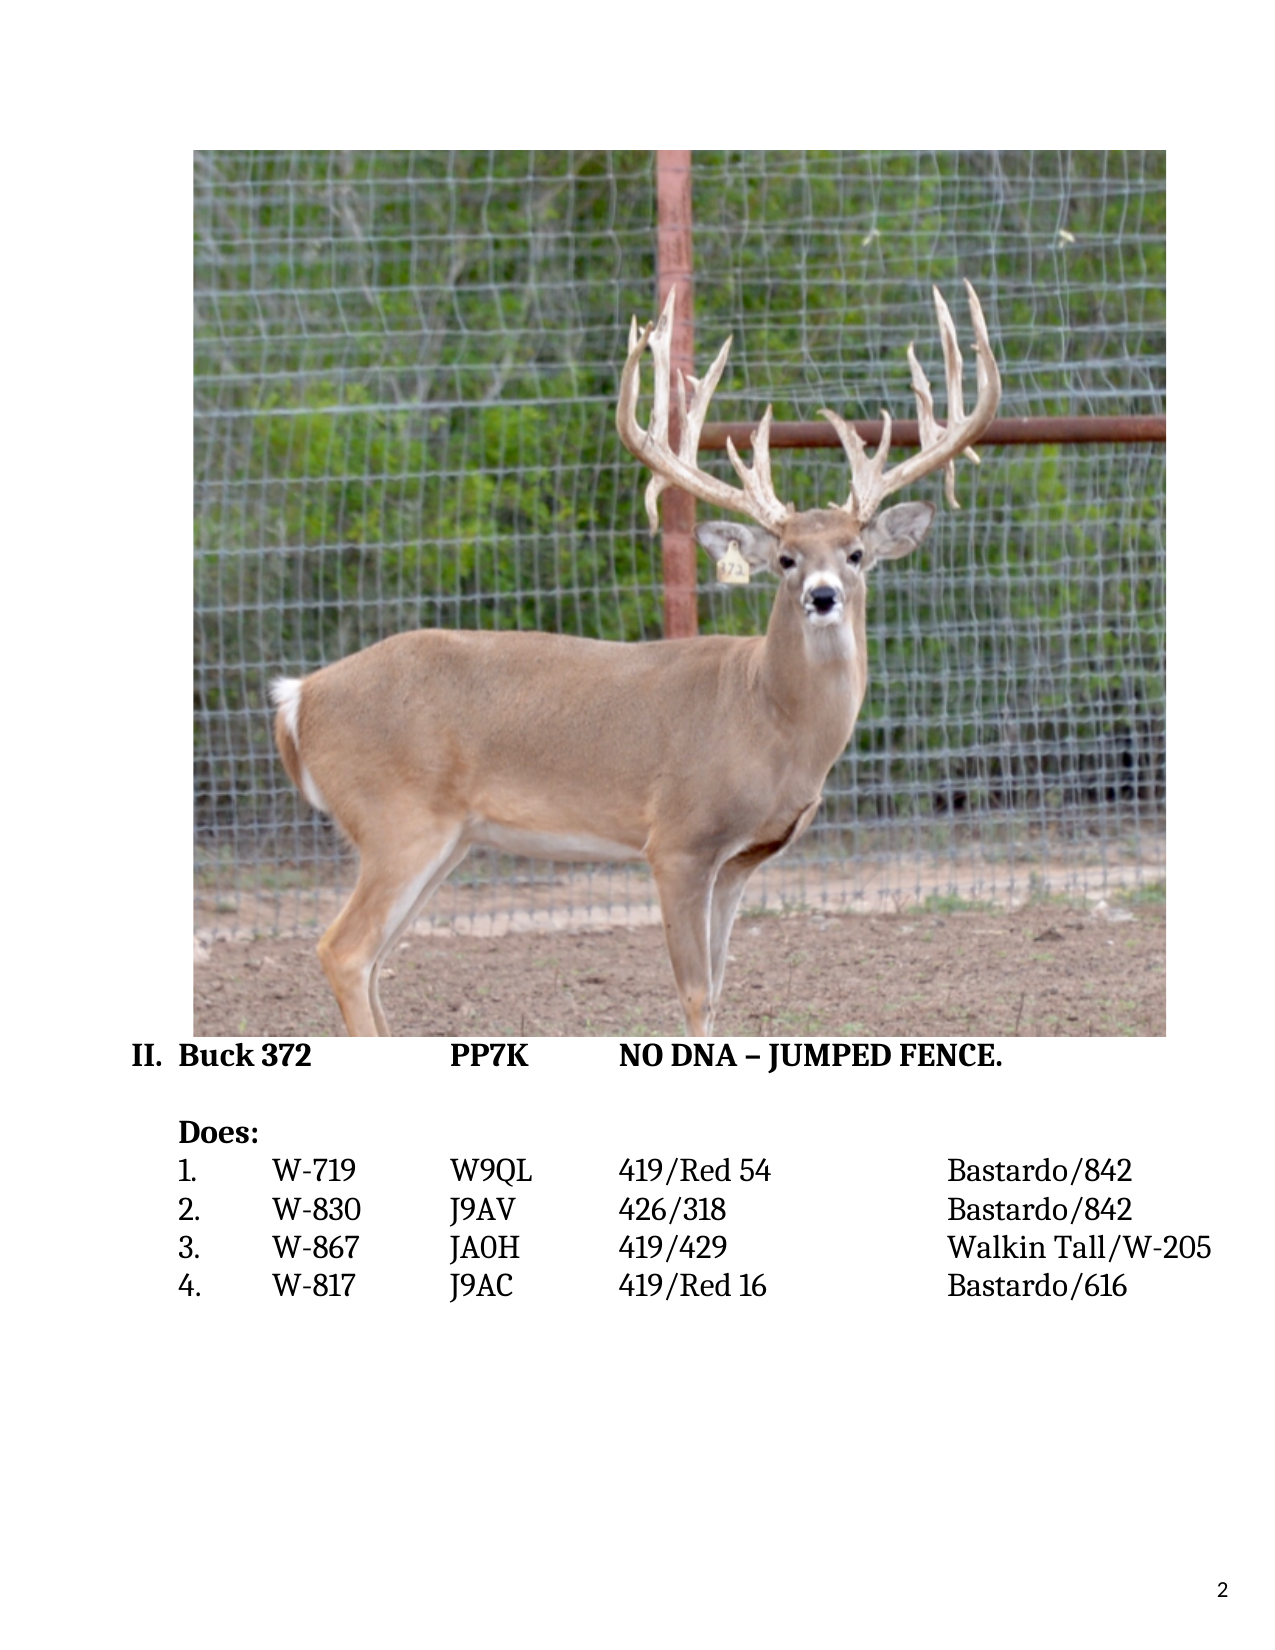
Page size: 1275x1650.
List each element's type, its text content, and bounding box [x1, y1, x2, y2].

text 3. W-867 JA0H 419/429 Walkin Tall/W-205 [131, 1228, 1228, 1267]
picture [193, 150, 1167, 1037]
text 2. W-830 J9AV 426/318 Bastardo/842 [131, 1190, 1228, 1228]
text Does: [131, 1113, 1228, 1152]
text 1. W-719 W9QL 419/Red 54 Bastardo/842 [131, 1152, 1228, 1190]
text II. Buck 372 PP7K NO DNA – JUMPED FENCE. [131, 1037, 1228, 1075]
text 4. W-817 J9AC 419/Red 16 Bastardo/616 [131, 1267, 1228, 1305]
